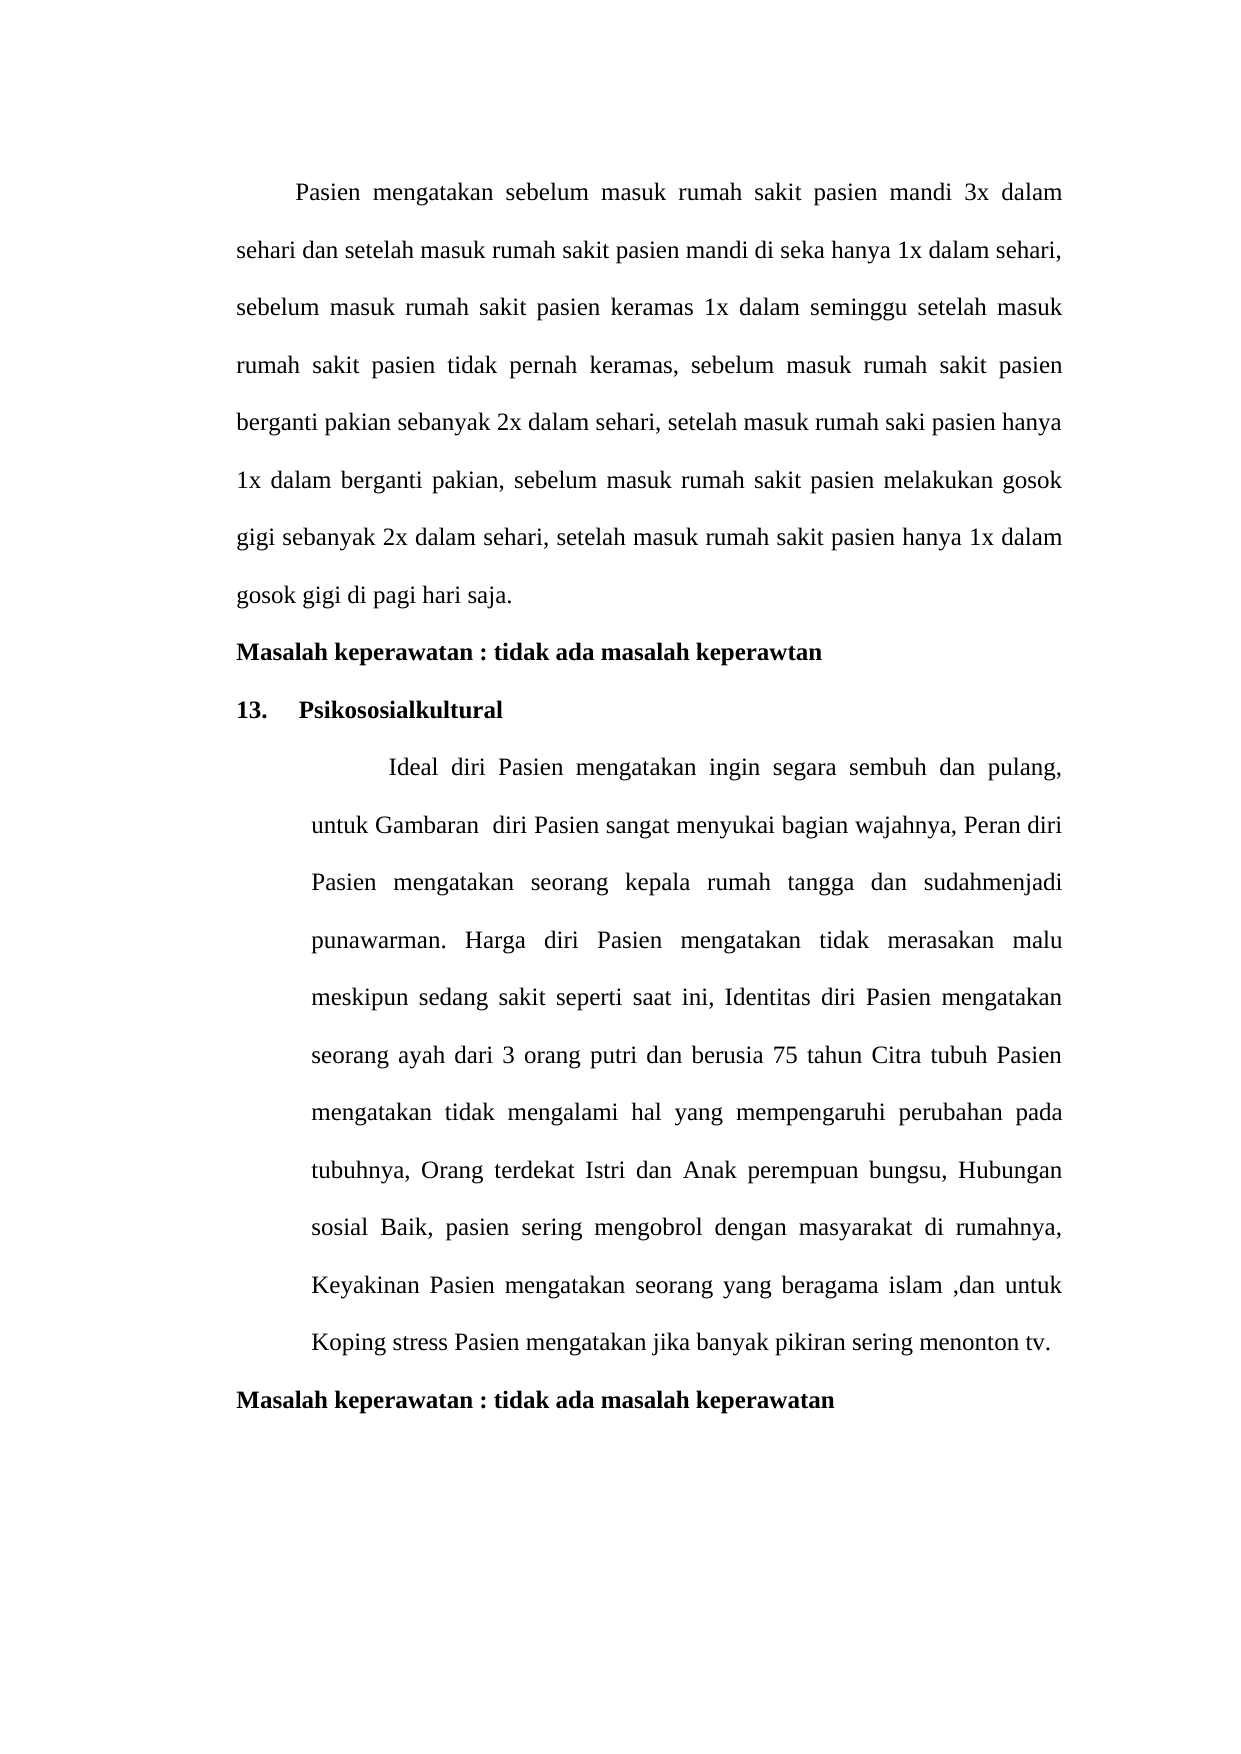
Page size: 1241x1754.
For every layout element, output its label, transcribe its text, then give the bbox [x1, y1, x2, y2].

text Masalah keperawatan : tidak ada masalah keperawtan [236, 637, 1063, 666]
text 13. Psikososialkultural [236, 695, 1063, 723]
text Pasien mengatakan sebelum masuk rumah sakit pasien mandi 3x dalam sehari dan setelah masuk rumah sakit pasien mandi di seka hanya 1x dalam sehari, sebelum masuk rumah sakit pasien keramas 1x dalam seminggu setelah masuk rumah sakit pasien tidak pernah keramas, sebelum masuk rumah sakit pasien berganti pakian sebanyak 2x dalam sehari, setelah masuk rumah saki pasien hanya 1x dalam berganti pakian, sebelum masuk rumah sakit pasien melakukan gosok gigi sebanyak 2x dalam sehari, setelah masuk rumah sakit pasien hanya 1x dalam gosok gigi di pagi hari saja. [236, 177, 1063, 608]
text Ideal diri Pasien mengatakan ingin segara sembuh dan pulang, untuk Gambaran diri Pasien sangat menyukai bagian wajahnya, Peran diri Pasien mengatakan seorang kepala rumah tangga dan sudahmenjadi punawarman. Harga diri Pasien mengatakan tidak merasakan malu meskipun sedang sakit seperti saat ini, Identitas diri Pasien mengatakan seorang ayah dari 3 orang putri dan berusia 75 tahun Citra tubuh Pasien mengatakan tidak mengalami hal yang mempengaruhi perubahan pada tubuhnya, Orang terdekat Istri dan Anak perempuan bungsu, Hubungan sosial Baik, pasien sering mengobrol dengan masyarakat di rumahnya, Keyakinan Pasien mengatakan seorang yang beragama islam ,dan untuk Koping stress Pasien mengatakan jika banyak pikiran sering menonton tv. [311, 752, 1063, 1356]
text Masalah keperawatan : tidak ada masalah keperawatan [236, 1385, 1063, 1413]
